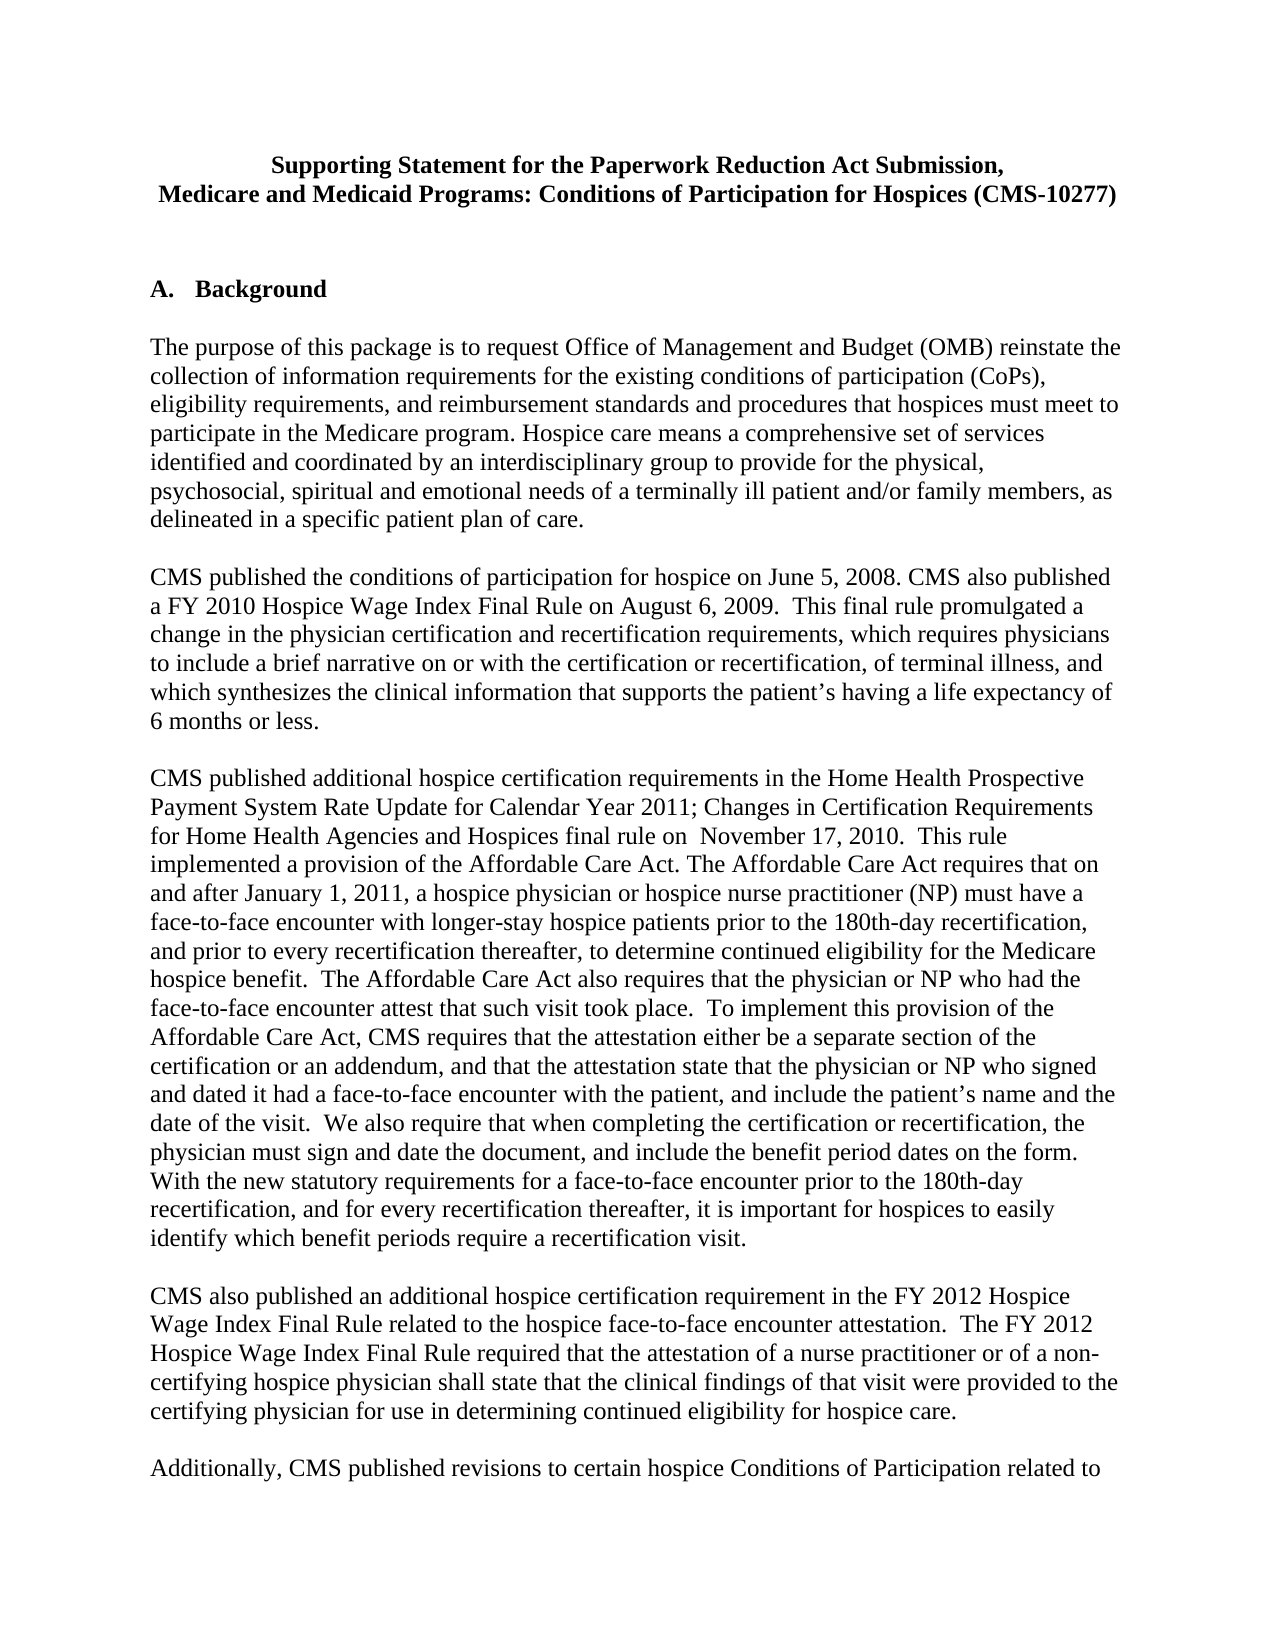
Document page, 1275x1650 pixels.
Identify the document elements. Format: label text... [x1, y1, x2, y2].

text Supporting Statement for the Paperwork Reduction Act Submission, [150, 150, 1125, 179]
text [150, 1453, 1125, 1482]
text The purpose of this package is to request Office of Management and Budget (OMB) reinstate the collection of information requirements for the existing conditions of participation (CoPs), eligibility requirements, and reimbursement standards and procedures that hospices must meet to participate in the Medicare program. Hospice care means a comprehensive set of services identified and coordinated by an interdisciplinary group to provide for the physical, psychosocial, spiritual and emotional needs of a terminally ill patient and/or family members, as delineated in a specific patient plan of care. [150, 332, 1125, 533]
text Medicare and Medicaid Programs: Conditions of Participation for Hospices (CMS-10277) [150, 179, 1125, 207]
text CMS published additional hospice certification requirements in the Home Health Prospective Payment System Rate Update for Calendar Year 2011; Changes in Certification Requirements for Home Health Agencies and Hospices final rule on November 17, 2010. This rule implemented a provision of the Affordable Care Act. The Affordable Care Act requires that on and after January 1, 2011, a hospice physician or hospice nurse practitioner (NP) must have a face-to-face encounter with longer-stay hospice patients prior to the 180th-day recertification, and prior to every recertification thereafter, to determine continued eligibility for the Medicare hospice benefit. The Affordable Care Act also requires that the physician or NP who had the face-to-face encounter attest that such visit took place. To implement this provision of the Affordable Care Act, CMS requires that the attestation either be a separate section of the certification or an addendum, and that the attestation state that the physician or NP who signed and dated it had a face-to-face encounter with the patient, and include the patient’s name and the date of the visit. We also require that when completing the certification or recertification, the physician must sign and date the document, and include the benefit period dates on the form. With the new statutory requirements for a face-to-face encounter prior to the 180th-day recertification, and for every recertification thereafter, it is important for hospices to easily identify which benefit periods require a recertification visit. [150, 763, 1125, 1252]
text CMS also published an additional hospice certification requirement in the FY 2012 Hospice Wage Index Final Rule related to the hospice face-to-face encounter attestation. The FY 2012 Hospice Wage Index Final Rule required that the attestation of a nurse practitioner or of a non-certifying hospice physician shall state that the clinical findings of that visit were provided to the certifying physician for use in determining continued eligibility for hospice care. [150, 1281, 1125, 1424]
text A. Background [150, 274, 1125, 303]
text CMS published the conditions of participation for hospice on June 5, 2008. CMS also published a FY 2010 Hospice Wage Index Final Rule on August 6, 2009. This final rule promulgated a change in the physician certification and recertification requirements, which requires physicians to include a brief narrative on or with the certification or recertification, of terminal illness, and which synthesizes the clinical information that supports the patient’s having a life expectancy of 6 months or less. [150, 562, 1125, 734]
